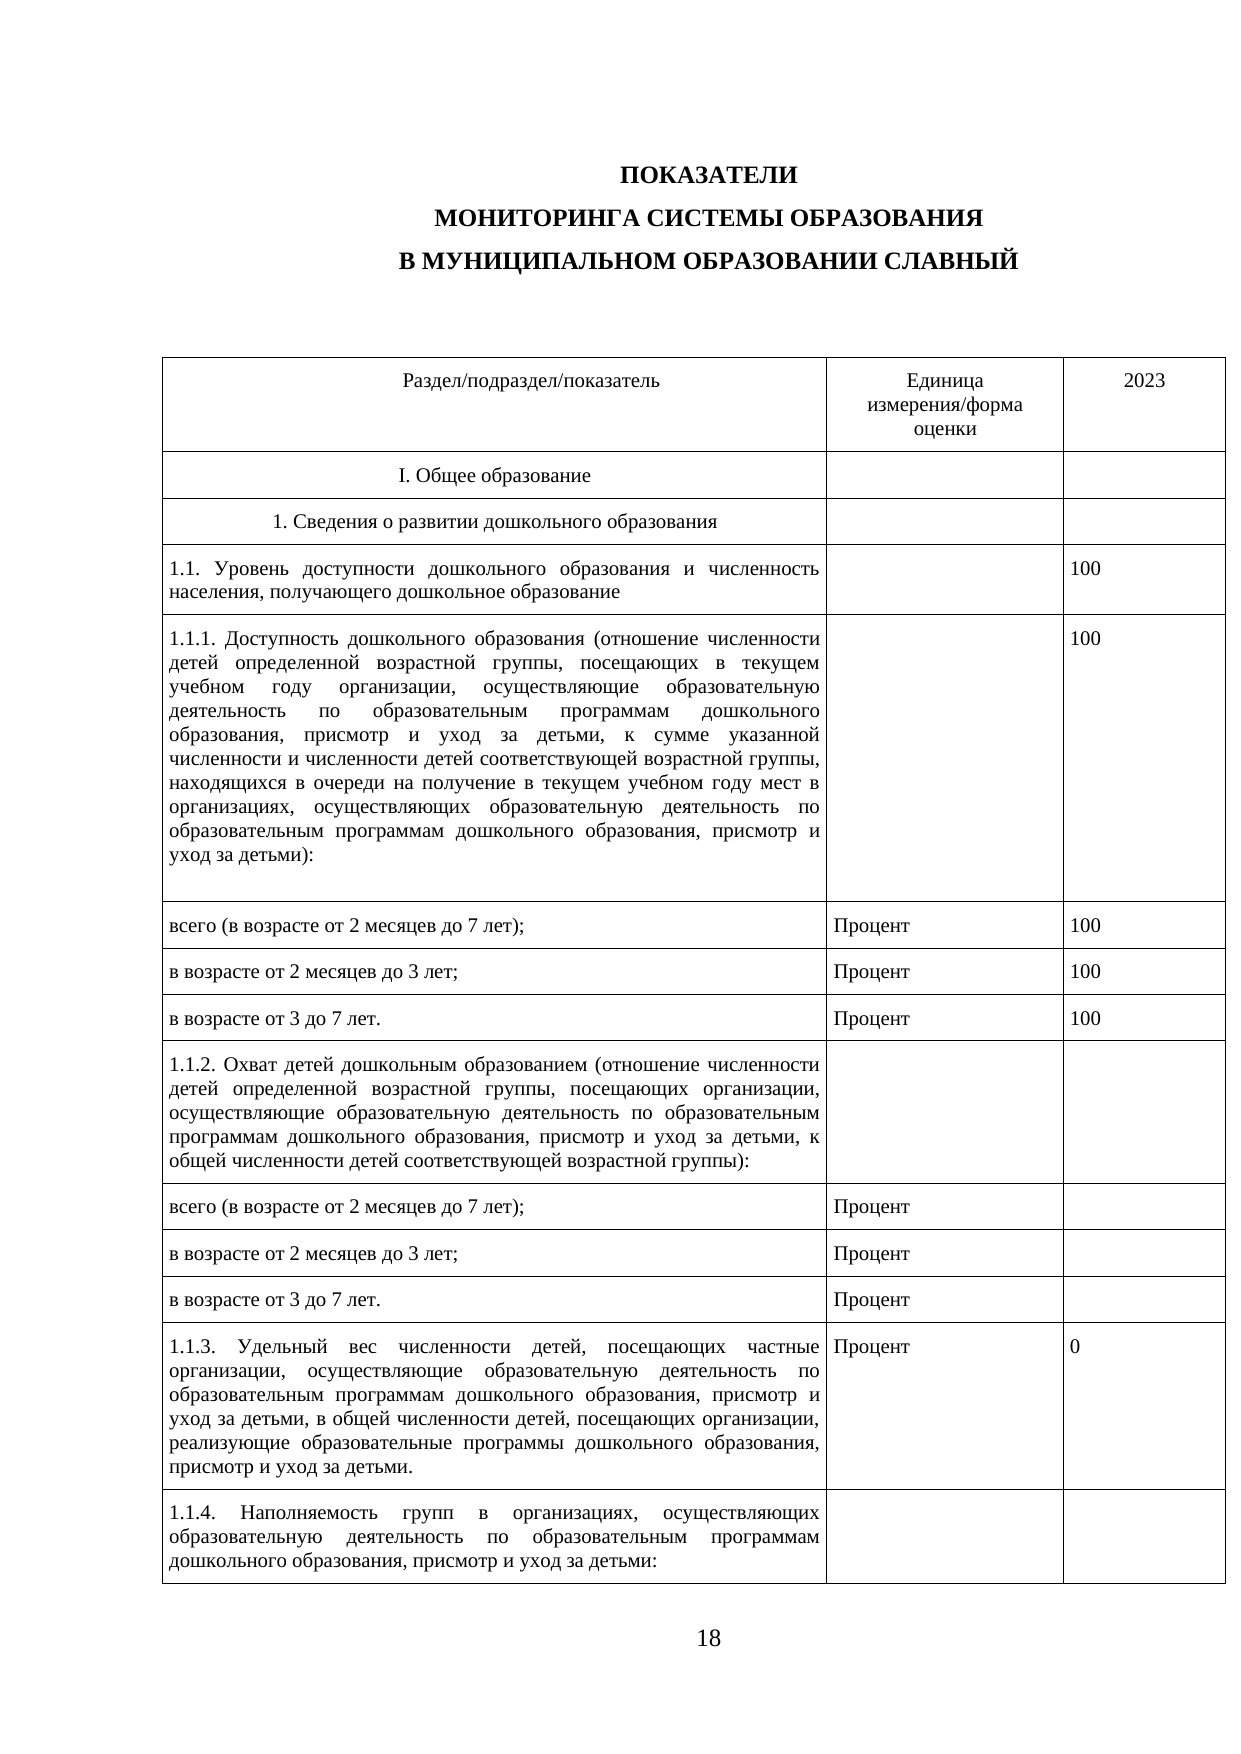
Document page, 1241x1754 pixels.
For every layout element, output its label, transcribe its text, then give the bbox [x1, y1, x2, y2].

table_cell всего (в возрасте от 2 месяцев до 7 лет); [163, 902, 826, 947]
table_cell 100 [1064, 615, 1225, 901]
table_cell 100 [1064, 995, 1225, 1040]
table_cell 100 [1064, 545, 1225, 614]
text ПОКАЗАТЕЛИ [162, 160, 1181, 189]
table_cell 1.1.4. Наполняемость групп в организациях, осуществляющих образовательную деятельность по образовательным программам дошкольного образования, присмотр и уход за детьми: [163, 1490, 826, 1583]
table_cell [1064, 1184, 1225, 1229]
table_cell в возрасте от 2 месяцев до 3 лет; [163, 1230, 826, 1276]
table_cell в возрасте от 3 до 7 лет. [163, 1277, 826, 1322]
table_cell 100 [1064, 949, 1225, 994]
table_header Раздел/подраздел/показатель [163, 358, 826, 451]
table_cell [1064, 499, 1225, 544]
table_cell всего (в возрасте от 2 месяцев до 7 лет); [163, 1184, 826, 1229]
table_cell [1064, 452, 1225, 497]
table_cell Процент [827, 1184, 1063, 1229]
table_cell в возрасте от 3 до 7 лет. [163, 995, 826, 1040]
table_cell [827, 545, 1063, 614]
table_cell Процент [827, 1277, 1063, 1322]
table_cell 0 [1064, 1323, 1225, 1488]
table_cell [827, 1490, 1063, 1583]
text МОНИТОРИНГА СИСТЕМЫ ОБРАЗОВАНИЯ [162, 203, 1181, 232]
table_cell [1064, 1490, 1225, 1583]
table_cell 1. Сведения о развитии дошкольного образования [163, 499, 826, 544]
text В МУНИЦИПАЛЬНОМ ОБРАЗОВАНИИ СЛАВНЫЙ [162, 246, 1181, 275]
table_cell Процент [827, 902, 1063, 947]
table_cell [827, 499, 1063, 544]
table_cell в возрасте от 2 месяцев до 3 лет; [163, 949, 826, 994]
table_cell 1.1.2. Охват детей дошкольным образованием (отношение численности детей определенной возрастной группы, посещающих организации, осуществляющие образовательную деятельность по образовательным программам дошкольного образования, присмотр и уход за детьми, к общей численности детей соответствующей возрастной группы): [163, 1041, 826, 1183]
table_cell [827, 452, 1063, 497]
table_cell [1064, 1041, 1225, 1183]
table_header 2023 [1064, 358, 1225, 451]
table_header Единица измерения/форма оценки [827, 358, 1063, 451]
table_cell [1064, 1277, 1225, 1322]
table_cell Процент [827, 1323, 1063, 1488]
table_cell Процент [827, 1230, 1063, 1276]
table_cell [827, 615, 1063, 901]
table_cell 100 [1064, 902, 1225, 947]
table_cell 1.1.3. Удельный вес численности детей, посещающих частные организации, осуществляющие образовательную деятельность по образовательным программам дошкольного образования, присмотр и уход за детьми, в общей численности детей, посещающих организации, реализующие образовательные программы дошкольного образования, присмотр и уход за детьми. [163, 1323, 826, 1488]
table_cell 1.1. Уровень доступности дошкольного образования и численность населения, получающего дошкольное образование [163, 545, 826, 614]
table_cell [1064, 1230, 1225, 1276]
table_cell Процент [827, 949, 1063, 994]
table_cell 1.1.1. Доступность дошкольного образования (отношение численности детей определенной возрастной группы, посещающих в текущем учебном году организации, осуществляющие образовательную деятельность по образовательным программам дошкольного образования, присмотр и уход за детьми, к сумме указанной численности и численности детей соответствующей возрастной группы, находящихся в очереди на получение в текущем учебном году мест в организациях, осуществляющих образовательную деятельность по образовательным программам дошкольного образования, присмотр и уход за детьми): [163, 615, 826, 901]
table_cell [827, 1041, 1063, 1183]
table_cell Процент [827, 995, 1063, 1040]
table_cell I. Общее образование [163, 452, 826, 497]
